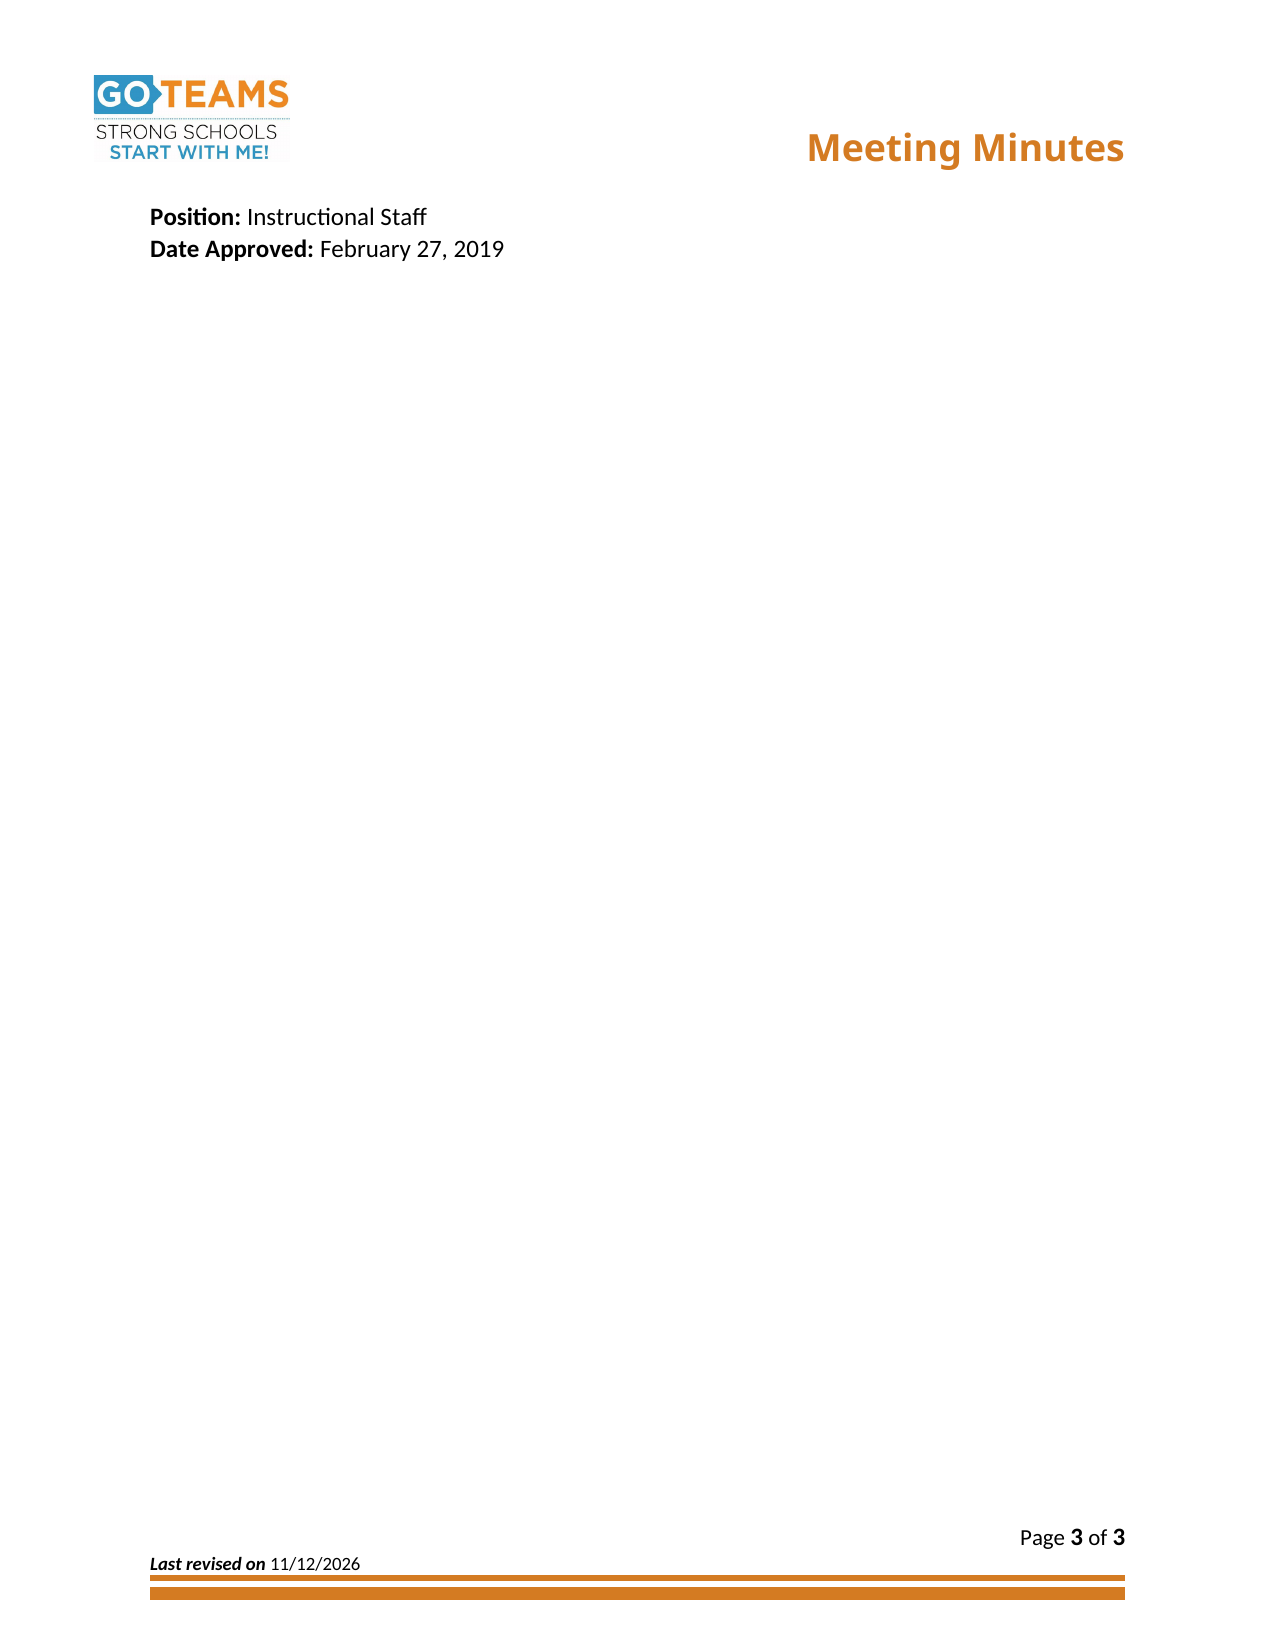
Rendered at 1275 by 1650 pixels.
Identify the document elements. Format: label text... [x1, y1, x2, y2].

text Position: Instructional Staff [150, 201, 1125, 231]
picture [93, 75, 290, 162]
text Date Approved: February 27, 2019 [150, 233, 1125, 264]
